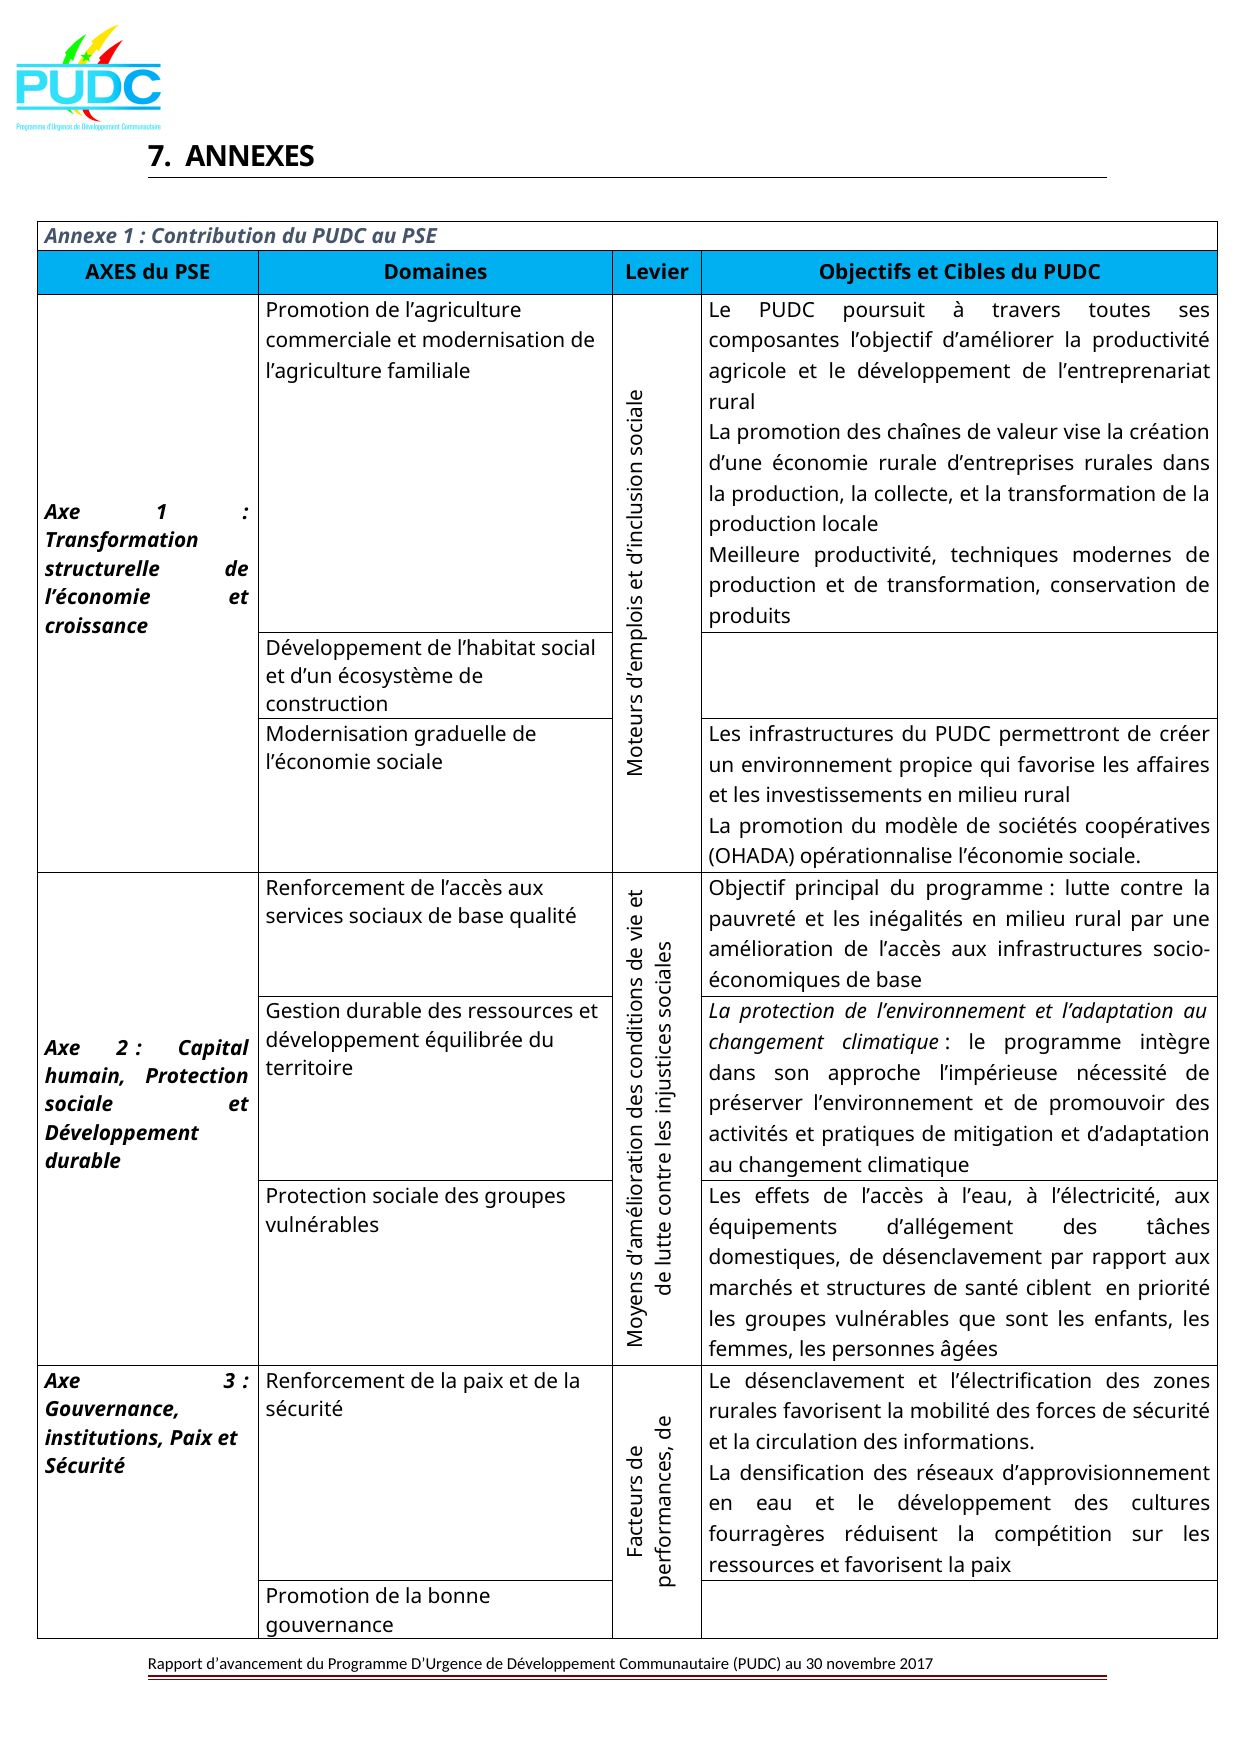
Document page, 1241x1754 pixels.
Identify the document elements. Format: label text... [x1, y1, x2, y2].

table_cell Axe 3 : Gouvernance, institutions, Paix et Sécurité [38, 1366, 258, 1638]
table_cell Objectif principal du programme : lutte contre la pauvreté et les inégalités en milieu rural par une amélioration de l’accès aux infrastructures socio-économiques de base [702, 873, 1217, 996]
table_cell Axe 2 : Capital humain, Protection sociale et Développement durable [38, 873, 258, 1365]
table_cell Domaines [259, 251, 612, 294]
picture [9, 20, 168, 136]
table_cell Objectifs et Cibles du PUDC [702, 251, 1217, 294]
table_cell Les effets de l’accès à l’eau, à l’électricité, aux équipements d’allégement des tâches domestiques, de désenclavement par rapport aux marchés et structures de santé ciblent en priorité les groupes vulnérables que sont les enfants, les femmes, les personnes âgées [702, 1181, 1217, 1365]
table_cell Levier [613, 251, 701, 294]
table_cell Renforcement de l’accès aux services sociaux de base qualité [259, 873, 612, 996]
table_cell Axe 1 : Transformation structurelle de l’économie et croissance [38, 295, 258, 872]
table_cell Protection sociale des groupes vulnérables [259, 1181, 612, 1365]
table_cell AXES du PSE [38, 251, 258, 294]
table_cell Le désenclavement et l’électrification des zones rurales favorisent la mobilité des forces de sécurité et la circulation des informations. La densification des réseaux d’approvisionnement en eau et le développement des cultures fourragères réduisent la compétition sur les ressources et favorisent la paix [702, 1366, 1217, 1580]
table_cell Gestion durable des ressources et développement équilibrée du territoire [259, 997, 612, 1180]
table_cell Facteurs de performances, de cohésion sociale et de stabilité [613, 1366, 701, 1638]
table_cell La protection de l’environnement et l’adaptation au changement climatique : le programme intègre dans son approche l’impérieuse nécessité de préserver l’environnement et de promouvoir des activités et pratiques de mitigation et d’adaptation au changement climatique [702, 997, 1217, 1180]
table_cell Les infrastructures du PUDC permettront de créer un environnement propice qui favorise les affaires et les investissements en milieu rural La promotion du modèle de sociétés coopératives (OHADA) opérationnalise l’économie sociale. [702, 719, 1217, 872]
table_cell Promotion de l’agriculture commerciale et modernisation de l’agriculture familiale [259, 295, 612, 632]
title ANNEXES [148, 102, 1107, 177]
table_cell Modernisation graduelle de l’économie sociale [259, 719, 612, 872]
table_header Annexe 1 : Contribution du PUDC au PSE [38, 222, 1217, 250]
table_cell [702, 633, 1217, 718]
table_cell Moyens d’amélioration des conditions de vie et de lutte contre les injustices sociales [613, 873, 701, 1365]
table_cell [702, 1581, 1217, 1638]
table_cell Renforcement de la paix et de la sécurité [259, 1366, 612, 1580]
table_cell Le PUDC poursuit à travers toutes ses composantes l’objectif d’améliorer la productivité agricole et le développement de l’entreprenariat rural La promotion des chaînes de valeur vise la création d’une économie rurale d’entreprises rurales dans la production, la collecte, et la transformation de la production locale Meilleure productivité, techniques modernes de production et de transformation, conservation de produits [702, 295, 1217, 632]
table_cell Promotion de la bonne gouvernance [259, 1581, 612, 1638]
table_cell Développement de l’habitat social et d’un écosystème de construction [259, 633, 612, 718]
table_cell Moteurs d’emplois et d’inclusion sociale [613, 295, 701, 872]
